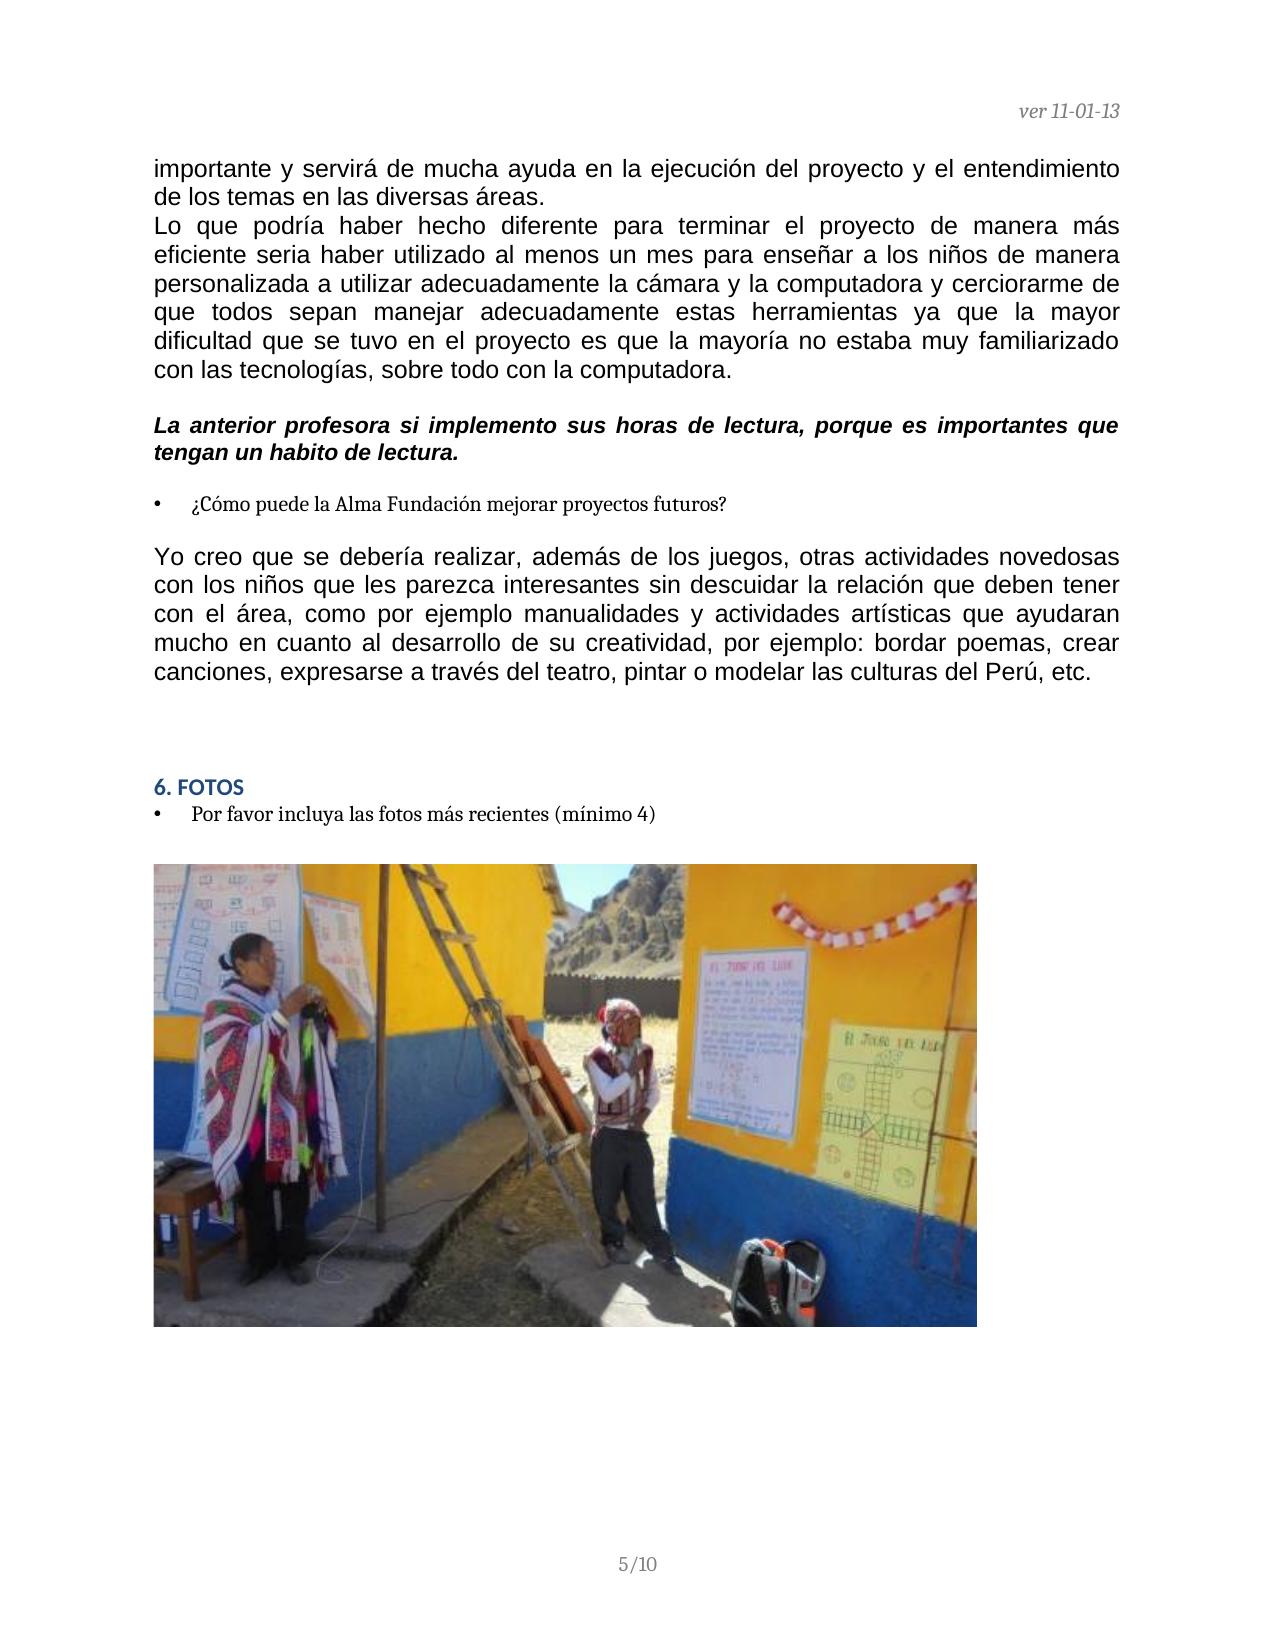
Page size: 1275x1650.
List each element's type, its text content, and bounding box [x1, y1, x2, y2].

text La anterior profesora si implemento sus horas de lectura, porque es importantes que tengan un habito de lectura. [153, 412, 1121, 465]
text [153, 153, 1121, 211]
text Yo creo que se debería realizar, además de los juegos, otras actividades novedosas con los niños que les parezca interesantes sin descuidar la relación que deben tener con el área, como por ejemplo manualidades y actividades artísticas que ayudaran mucho en cuanto al desarrollo de su creatividad, por ejemplo: bordar poemas, crear canciones, expresarse a través del teatro, pintar o modelar las culturas del Perú, etc. [153, 542, 1121, 686]
list ¿Cómo puede la Alma Fundación mejorar proyectos futuros? [153, 491, 1121, 517]
text Lo que podría haber hecho diferente para terminar el proyecto de manera más eficiente seria haber utilizado al menos un mes para enseñar a los niños de manera personalizada a utilizar adecuadamente la cámara y la computadora y cerciorarme de que todos sepan manejar adecuadamente estas herramientas ya que la mayor dificultad que se tuvo en el proyecto es que la mayoría no estaba muy familiarizado con las tecnologías, sobre todo con la computadora. [153, 211, 1121, 383]
picture [153, 864, 977, 1327]
text 6. FOTOS [153, 772, 1121, 802]
list Por favor incluya las fotos más recientes (mínimo 4) [153, 802, 1121, 827]
